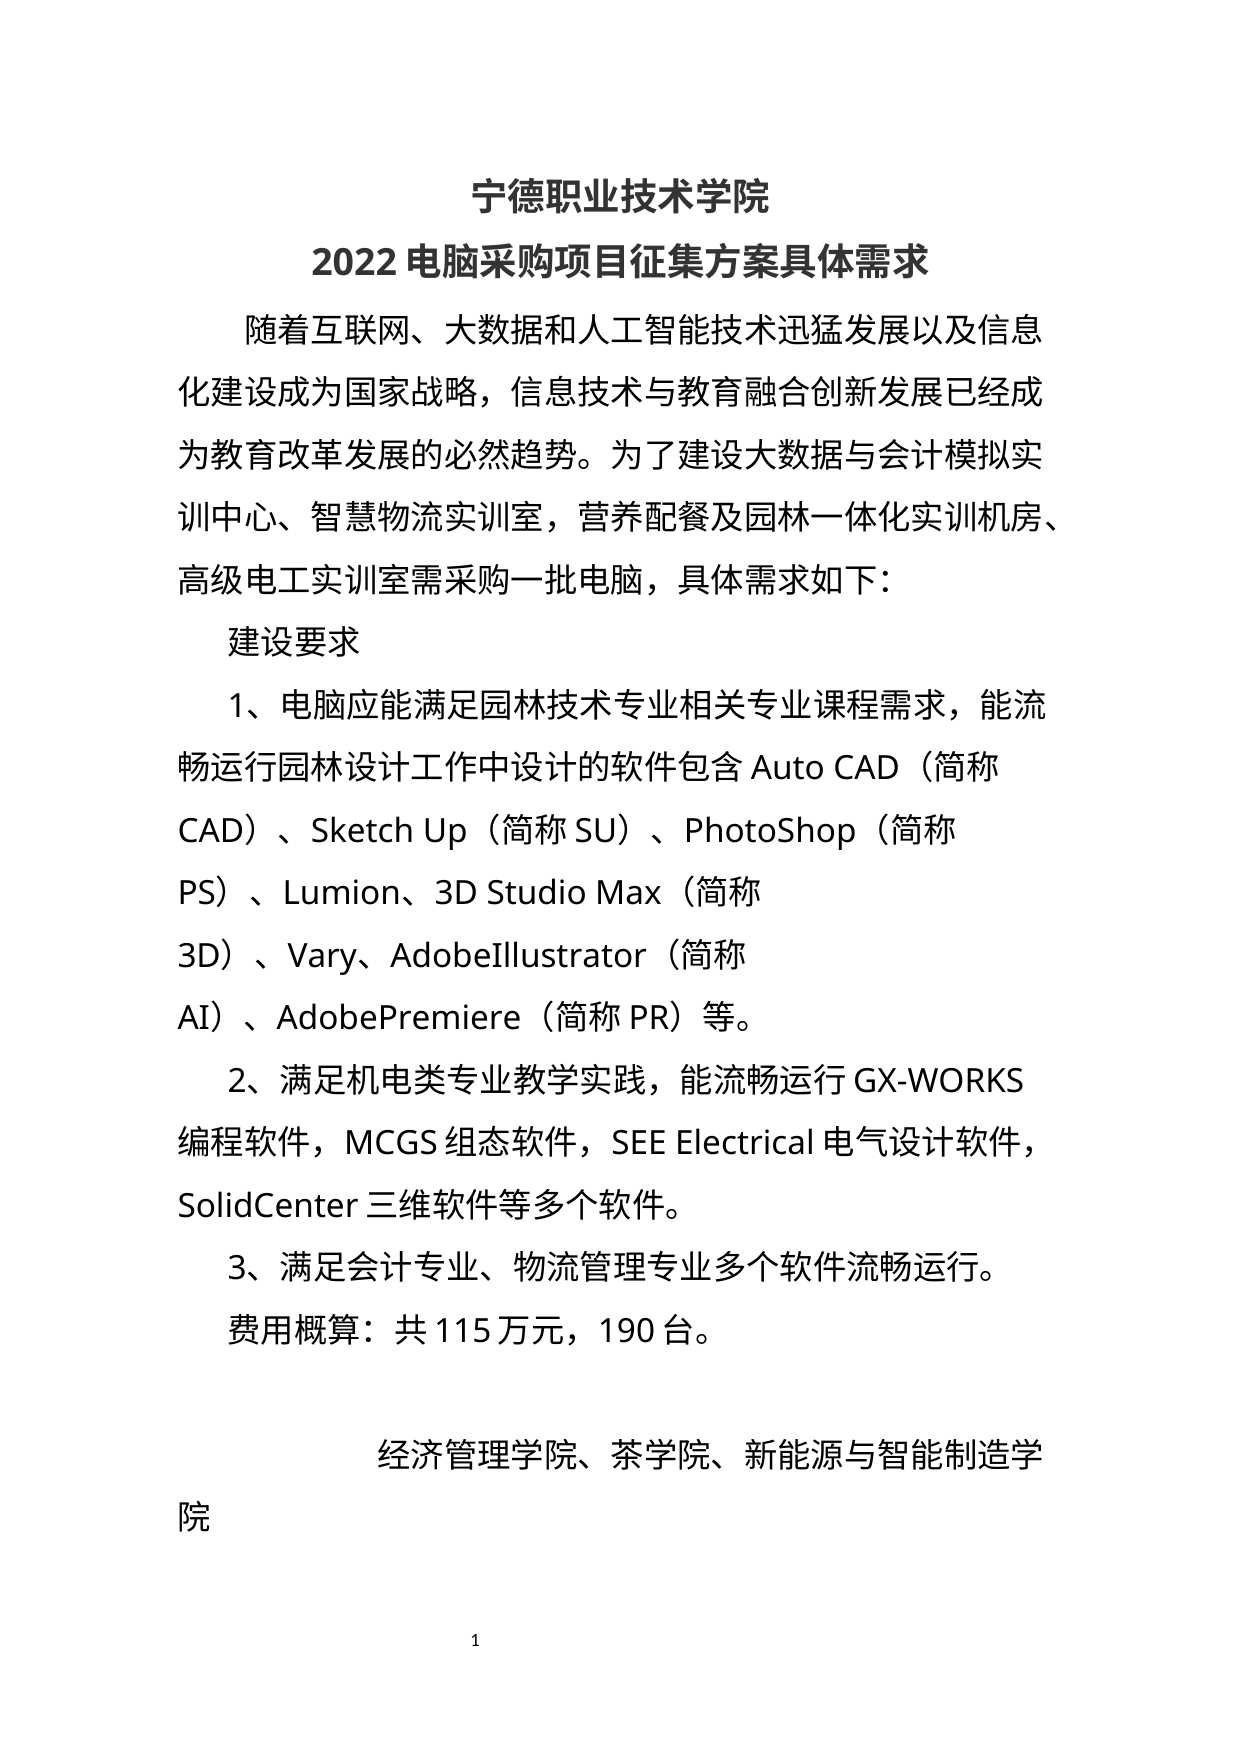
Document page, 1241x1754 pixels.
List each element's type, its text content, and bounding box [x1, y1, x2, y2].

text 2、满足机电类专业教学实践，能流畅运行GX-WORKS编程软件，MCGS组态软件，SEE Electrical电气设计软件，SolidCenter三维软件等多个软件。 [177, 1042, 1063, 1229]
text 宁德职业技术学院 [177, 162, 1063, 227]
text 经济管理学院、茶学院、新能源与智能制造学院 [177, 1417, 1063, 1542]
text 2022电脑采购项目征集方案具体需求 [177, 227, 1063, 292]
text 建设要求 [177, 604, 1063, 667]
text 随着互联网、大数据和人工智能技术迅猛发展以及信息化建设成为国家战略，信息技术与教育融合创新发展已经成为教育改革发展的必然趋势。为了建设大数据与会计模拟实训中心、智慧物流实训室，营养配餐及园林一体化实训机房、高级电工实训室需采购一批电脑，具体需求如下： [177, 292, 1063, 604]
text 1、电脑应能满足园林技术专业相关专业课程需求，能流畅运行园林设计工作中设计的软件包含Auto CAD（简称CAD）、Sketch Up（简称SU）、PhotoShop（简称PS）、Lumion、3D Studio Max（简称3D）、Vary、AdobeIllustrator（简称AI）、AdobePremiere（简称PR）等。 [177, 667, 1063, 1042]
text 3、满足会计专业、物流管理专业多个软件流畅运行。 [177, 1229, 1063, 1292]
list 费用概算：共115万元，190台。 [177, 1292, 1063, 1354]
